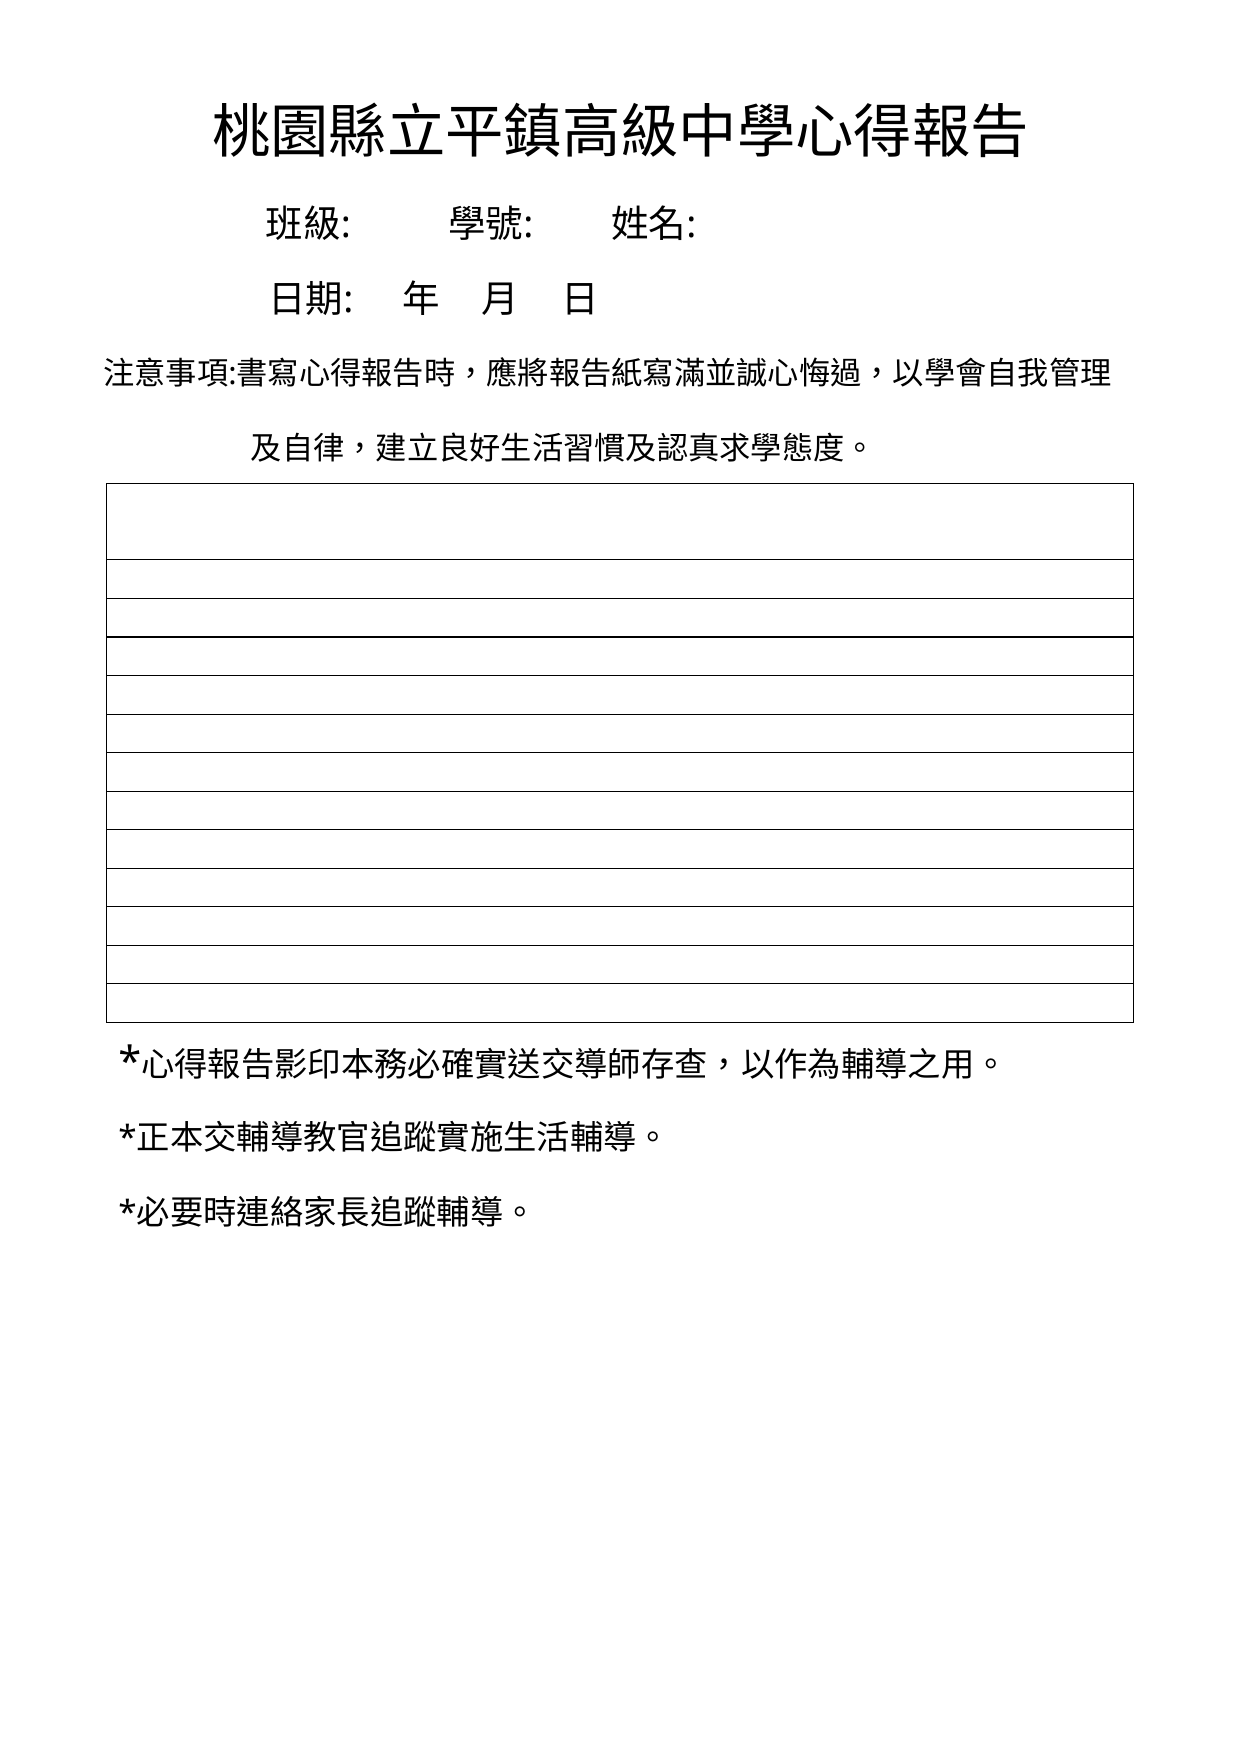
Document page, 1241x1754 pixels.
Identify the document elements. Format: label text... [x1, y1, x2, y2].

table_cell [107, 907, 1133, 945]
text 日期: 年 月 日 [118, 258, 1122, 333]
table_cell [107, 599, 1133, 636]
table_cell [107, 676, 1133, 713]
table_cell [107, 946, 1133, 983]
table_cell [107, 984, 1133, 1022]
text *必要時連絡家長追蹤輔導。 [118, 1173, 1122, 1248]
text *心得報告影印本務必確實送交導師存查，以作為輔導之用。 [118, 1023, 1122, 1098]
table_header [107, 484, 1133, 559]
table_cell [107, 638, 1133, 675]
table_cell [107, 830, 1133, 868]
table_cell [107, 560, 1133, 598]
table_cell [107, 753, 1133, 791]
text *正本交輔導教官追蹤實施生活輔導。 [118, 1098, 1122, 1173]
table_cell [107, 869, 1133, 906]
text 班級: 學號: 姓名: [118, 183, 1122, 258]
text 桃園縣立平鎮高級中學心得報告 [118, 71, 1122, 183]
table_cell [107, 715, 1133, 752]
table_cell [107, 792, 1133, 829]
text 注意事項:書寫心得報告時，應將報告紙寫滿並誠心悔過，以學會自我管理及自律，建立良好生活習慣及認真求學態度。 [103, 333, 1122, 483]
